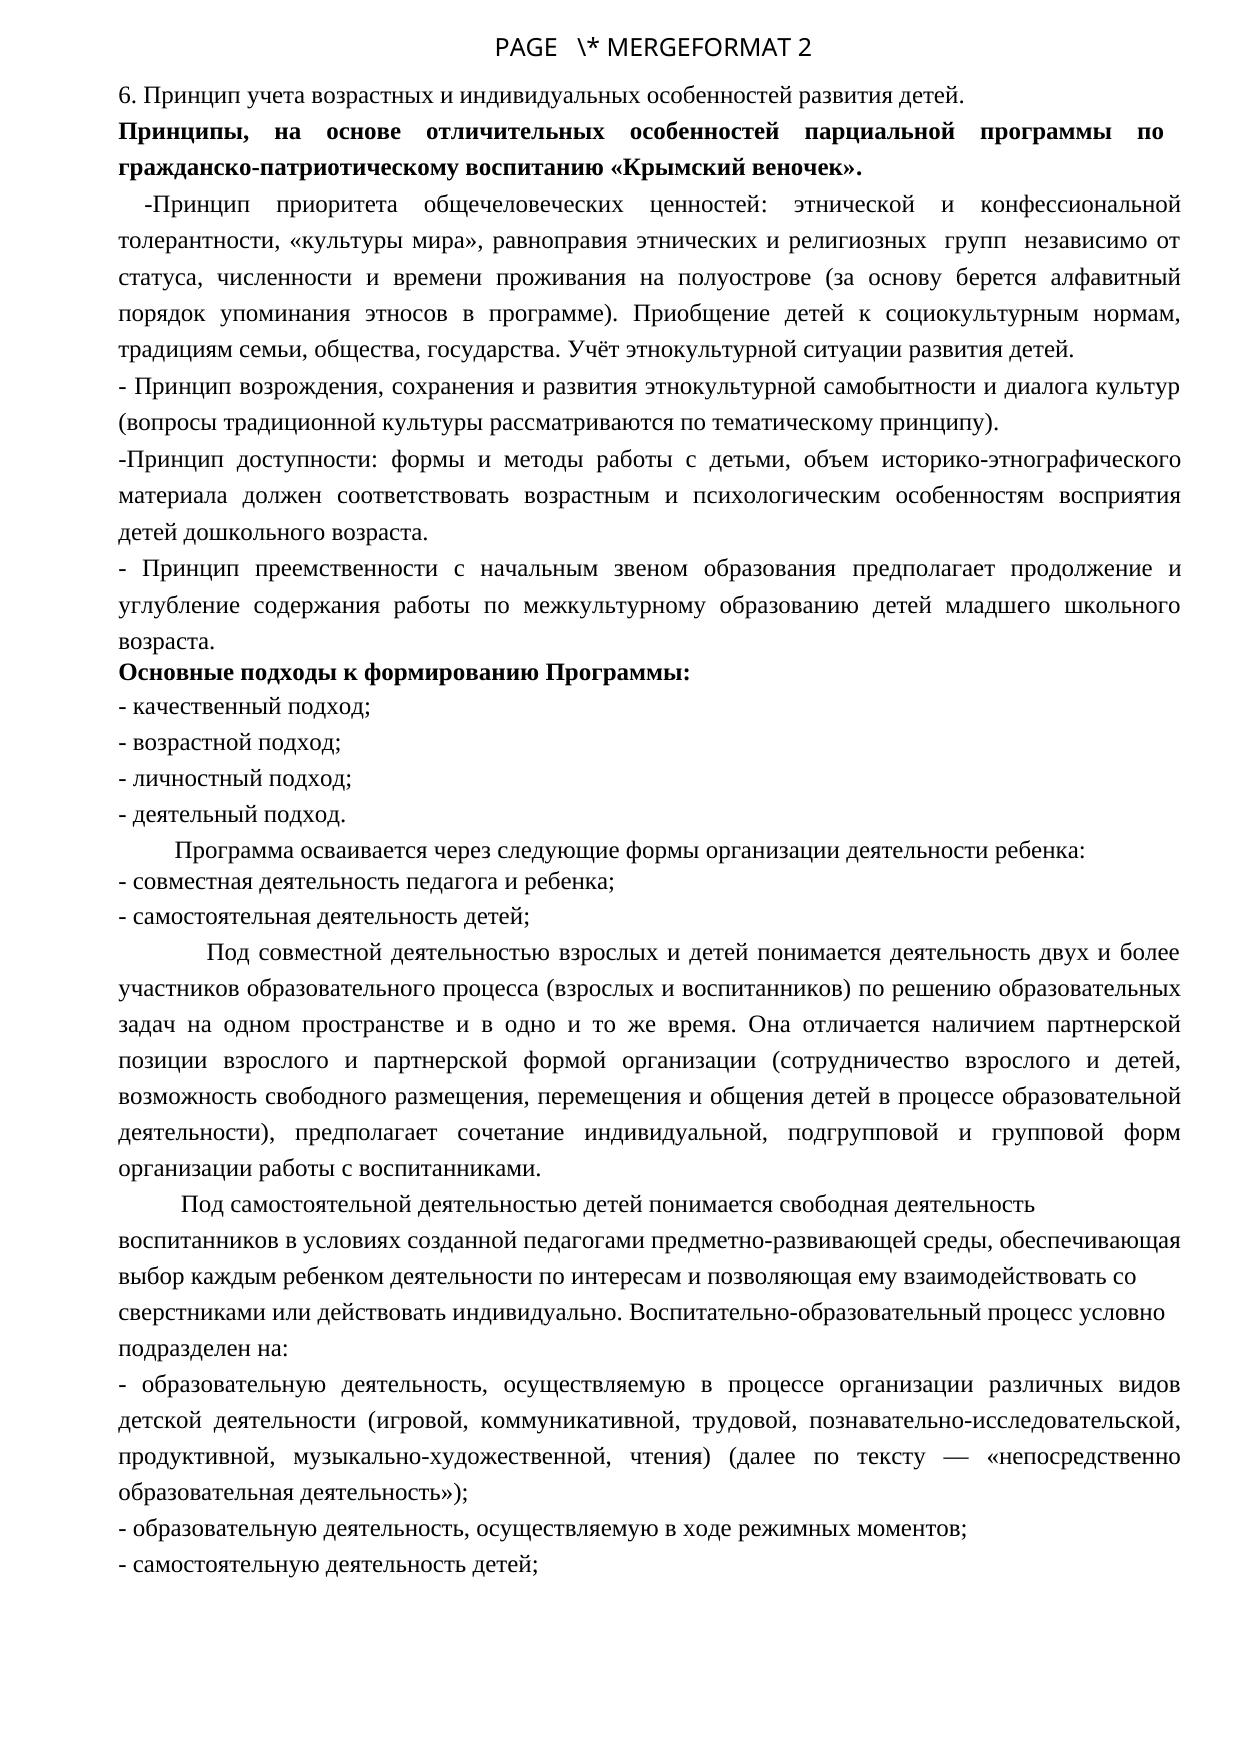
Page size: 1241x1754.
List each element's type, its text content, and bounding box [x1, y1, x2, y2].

text -Принцип доступности: формы и методы работы с детьми, объем историко-этнографического материала должен соответствовать возрастным и психологическим особенностям восприятия детей дошкольного возраста. [118, 438, 1182, 547]
text - совместная деятельность педагога и ребенка; [118, 866, 1182, 895]
text - самостоятельная деятельность детей; [118, 895, 1182, 931]
text Под самостоятельной деятельностью детей понимается свободная деятельность воспитанников в условиях созданной педагогами предметно-развивающей среды, обеспечивающая выбор каждым ребенком деятельности по интересам и позволяющая ему взаимодействовать со сверстниками или действовать индивидуально. Воспитательно-образовательный процесс условно подразделен на: [118, 1184, 1182, 1364]
text - образовательную деятельность, осуществляемую в процессе организации различных видов детской деятельности (игровой, коммуникативной, трудовой, познавательно-исследовательской, продуктивной, музыкально-художественной, чтения) (далее по тексту — «непосредственно образовательная деятельность»); [118, 1364, 1182, 1508]
text - самостоятельную деятельность детей; [118, 1544, 1182, 1580]
text - деятельный подход. [118, 794, 1182, 830]
text - Принцип преемственности с начальным звеном образования предполагает продолжение и углубление содержания работы по межкультурному образованию детей младшего школьного возраста. [118, 547, 1182, 657]
text Принципы, на основе отличительных особенностей парциальной программы по гражданско-патриотическому воспитанию «Крымский веночек». [118, 111, 1165, 183]
text Программа осваивается через следующие формы организации деятельности ребенка: [118, 830, 1182, 866]
text Основные подходы к формированию Программы: [118, 657, 1182, 686]
text - личностный подход; [118, 758, 1182, 794]
text Под совместной деятельностью взрослых и детей понимается деятельность двух и более участников образовательного процесса (взрослых и воспитанников) по решению образовательных задач на одном пространстве и в одно и то же время. Она отличается наличием партнерской позиции взрослого и партнерской формой организации (сотрудничество взрослого и детей, возможность свободного размещения, перемещения и общения детей в процессе образовательной деятельности), предполагает сочетание индивидуальной, подгрупповой и групповой форм организации работы с воспитанниками. [118, 931, 1182, 1184]
text - образовательную деятельность, осуществляемую в ходе режимных моментов; [118, 1508, 1182, 1544]
text - качественный подход; [118, 686, 1182, 722]
text 6. Принцип учета возрастных и индивидуальных особенностей развития детей. [118, 75, 1182, 111]
text - возрастной подход; [118, 722, 1182, 758]
text -Принцип приоритета общечеловеческих ценностей: этнической и конфессиональной толерантности, «культуры мира», равноправия этнических и религиозных групп независимо от статуса, численности и времени проживания на полуострове (за основу берется алфавитный порядок упоминания этносов в программе). Приобщение детей к социокультурным нормам, традициям семьи, общества, государства. Учёт этнокультурной ситуации развития детей. [118, 183, 1182, 365]
text - Принцип возрождения, сохранения и развития этнокультурной самобытности и диалога культур (вопросы традиционной культуры рассматриваются по тематическому принципу). [118, 365, 1182, 438]
